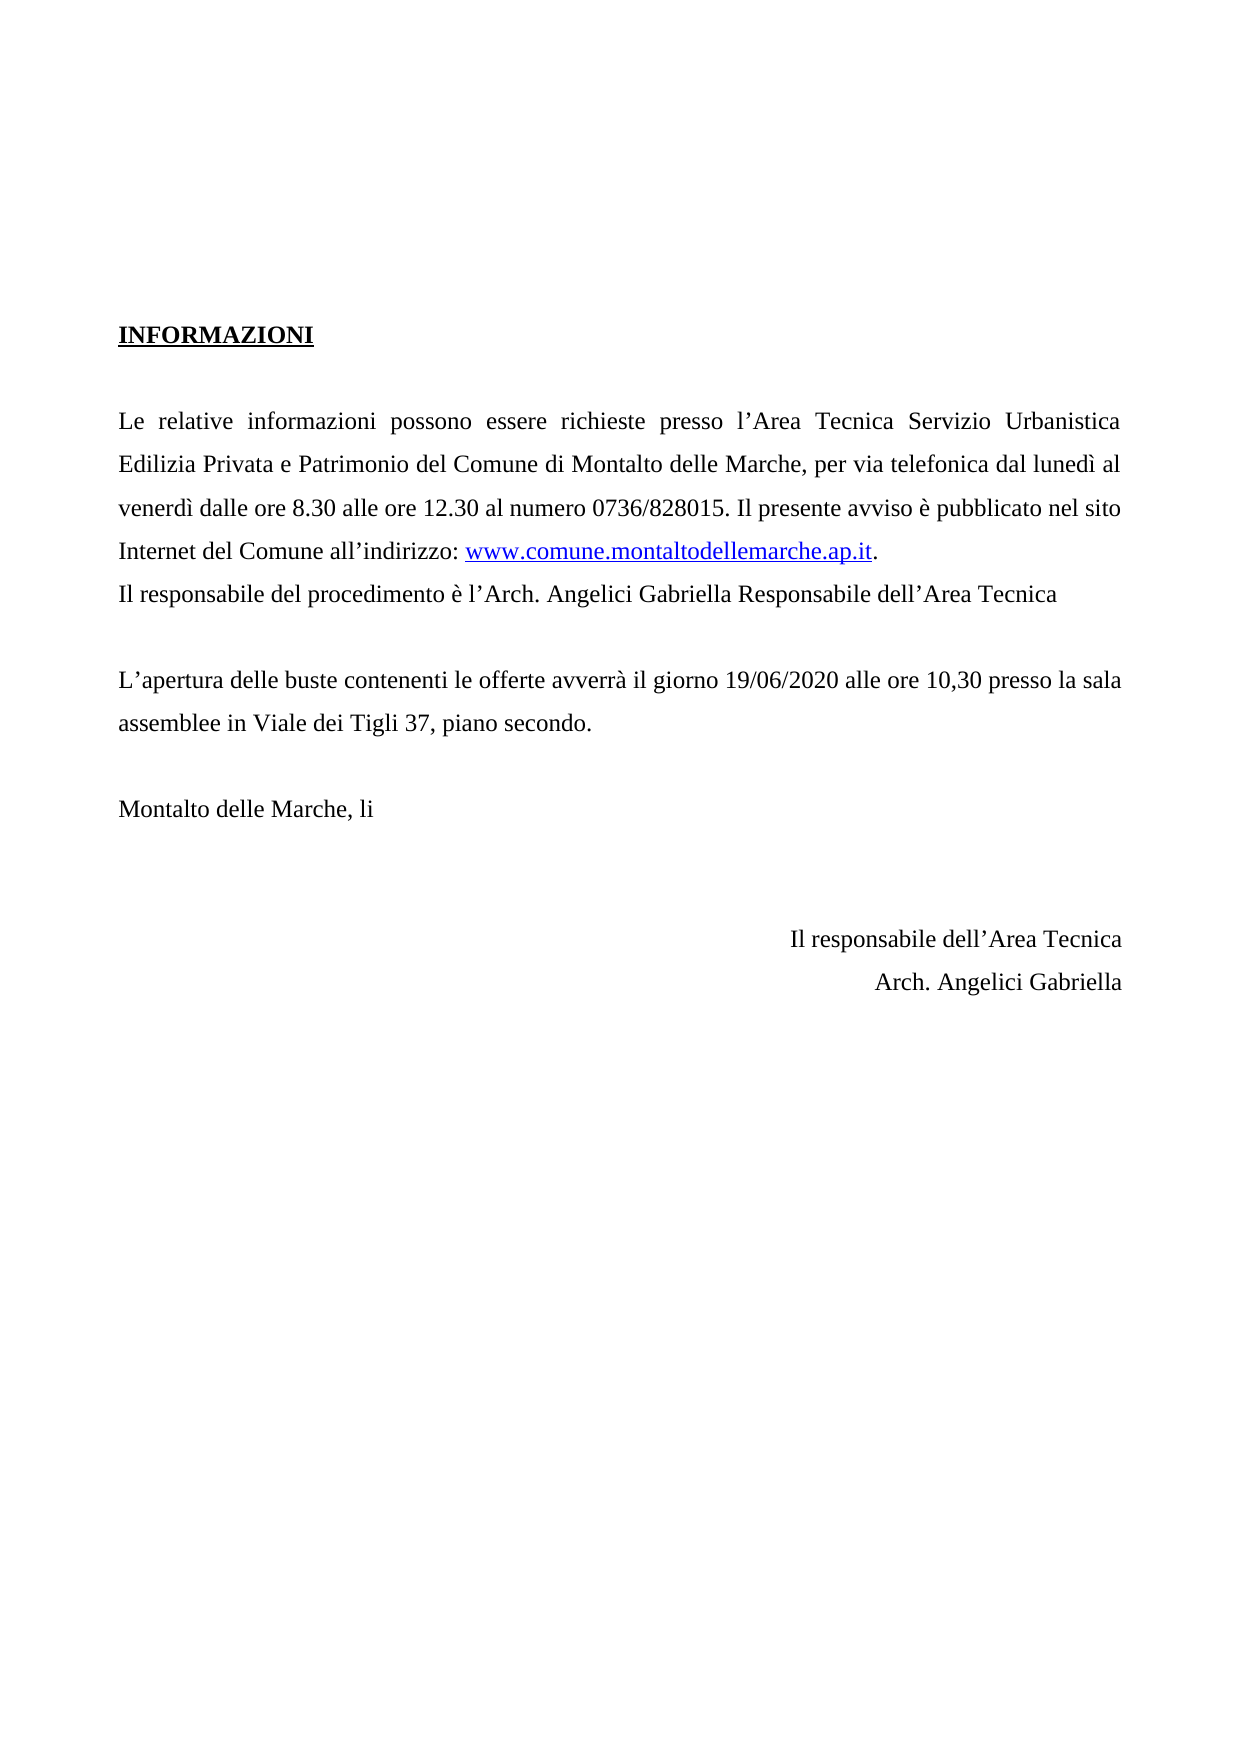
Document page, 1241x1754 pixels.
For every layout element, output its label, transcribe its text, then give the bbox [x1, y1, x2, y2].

list L’apertura delle buste contenenti le offerte avverrà il giorno 19/06/2020 alle ore 10,30 presso la sala assemblee in Viale dei Tigli 37, piano secondo. [118, 665, 1122, 737]
text Le relative informazioni possono essere richieste presso l’Area Tecnica Servizio Urbanistica Edilizia Privata e Patrimonio del Comune di Montalto delle Marche, per via telefonica dal lunedì al venerdì dalle ore 8.30 alle ore 12.30 al numero 0736/828015. Il presente avviso è pubblicato nel sito Internet del Comune all’indirizzo: www.comune.montaltodellemarche.ap.it. [118, 406, 1122, 564]
text INFORMAZIONI [118, 320, 1122, 349]
list Il responsabile dell’Area Tecnica [268, 924, 1122, 953]
text Il responsabile del procedimento è l’Arch. Angelici Gabriella Responsabile dell’Area Tecnica [118, 579, 1122, 608]
text Montalto delle Marche, li [118, 794, 1122, 823]
list Arch. Angelici Gabriella [268, 967, 1122, 996]
